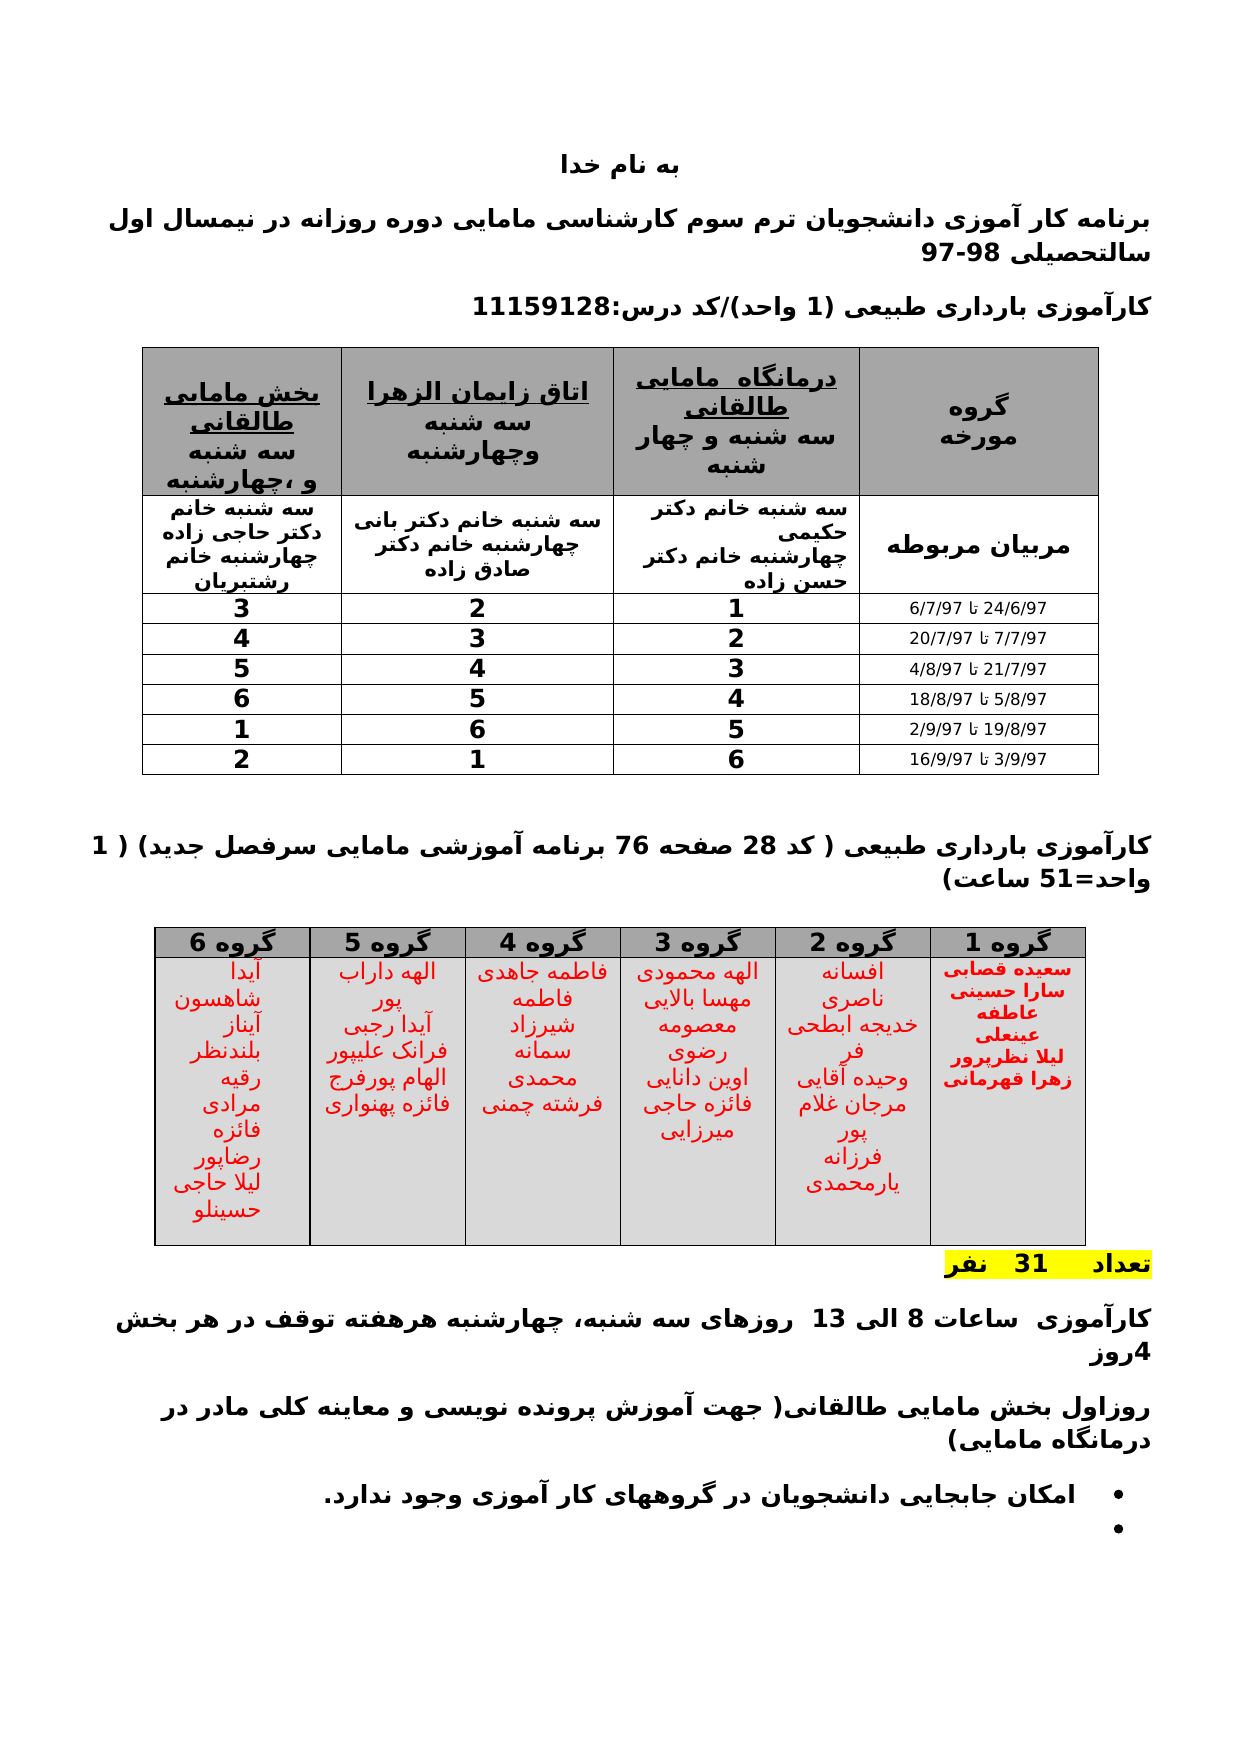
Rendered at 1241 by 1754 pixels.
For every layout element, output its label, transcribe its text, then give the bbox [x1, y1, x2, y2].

text کارآموزی بارداری طبیعی (1 واحد)/کد درس:11159128 [89, 292, 1152, 321]
table_header گروه 1 [931, 928, 1085, 957]
table_header گروه 3 [621, 928, 775, 957]
list امکان جابجایی دانشجویان در گروههای کار آموزی وجود ندارد. [89, 1480, 1114, 1509]
table_cell 3 [143, 594, 341, 623]
table_cell 7/7/97 تا 20/7/97 [860, 624, 1098, 653]
table_header گروه 6 [156, 928, 309, 957]
text برنامه کار آموزی دانشجویان ترم سوم کارشناسی مامایی دوره روزانه در نیمسال اول سالتحصیلی 98-97 [89, 204, 1152, 267]
table_cell الهه داراب پور آیدا رجبی فرانک علیپور الهام پورفرج فائزه پهنواری [311, 958, 465, 1245]
table_cell سه شنبه خانم دکتر بانی چهارشنبه خانم دکتر صادق زاده [342, 496, 613, 593]
table_cell سه شنبه خانم دکتر حکیمی چهارشنبه خانم دکتر حسن زاده [614, 496, 859, 593]
table_header اتاق زایمان الزهرا سه شنبه وچهارشنبه [342, 348, 613, 495]
table_cell 6 [143, 685, 341, 714]
text تعداد 31 نفر [89, 919, 1152, 1279]
table_cell 3 [342, 624, 613, 653]
table_header گروه مورخه [860, 348, 1098, 495]
table_cell 4 [614, 685, 859, 714]
table_cell 6 [614, 745, 859, 774]
table_cell 21/7/97 تا 4/8/97 [860, 655, 1098, 684]
text به نام خدا [89, 150, 1152, 179]
table_cell 19/8/97 تا 2/9/97 [860, 715, 1098, 744]
table_cell الهه محمودی مهسا بالایی معصومه رضوی اوین دانایی فائزه حاجی میرزایی [621, 958, 775, 1245]
text روزاول بخش مامایی طالقانی( جهت آموزش پرونده نویسی و معاینه کلی مادر در درمانگاه مامایی) [89, 1392, 1152, 1455]
table_header گروه 4 [466, 928, 620, 957]
table_cell 1 [614, 594, 859, 623]
table_cell سعیده قصابی سارا حسینی عاطفه عینعلی لیلا نظرپرور زهرا قهرمانی [931, 958, 1085, 1245]
table_cell 5/8/97 تا 18/8/97 [860, 685, 1098, 714]
table_cell 5 [342, 685, 613, 714]
table_cell فاطمه جاهدی فاطمه شیرزاد سمانه محمدی فرشته چمنی [466, 958, 620, 1245]
text کارآموزی بارداری طبیعی ( کد 28 صفحه 76 برنامه آموزشی مامایی سرفصل جدید) ( 1 واحد=51 ساعت) [89, 831, 1152, 894]
table_cell مربیان مربوطه [860, 496, 1098, 593]
table_cell 2 [614, 624, 859, 653]
table_header گروه 5 [311, 928, 465, 957]
table_cell 5 [143, 655, 341, 684]
table_cell 2 [342, 594, 613, 623]
table_header گروه 2 [776, 928, 930, 957]
table_cell افسانه ناصری خدیجه ابطحی فر وحیده آقایی مرجان غلام پور فرزانه یارمحمدی [776, 958, 930, 1245]
table_cell سه شنبه خانم دکتر حاجی زاده چهارشنبه خانم رشتبریان [143, 496, 341, 593]
table_cell آیدا شاهسون آیناز بلندنظر رقیه مرادی فائزه رضاپور لیلا حاجی حسینلو [156, 958, 309, 1245]
table_header بخش مامایی طالقانی سه شنبه و ،چهارشنبه [143, 348, 341, 495]
table_header درمانگاه مامایی طالقانی سه شنبه و چهار شنبه [614, 348, 859, 495]
table_cell 4 [342, 655, 613, 684]
table_cell 6 [342, 715, 613, 744]
table_cell 2 [143, 745, 341, 774]
text کارآموزی ساعات 8 الی 13 روزهای سه شنبه، چهارشنبه هرهفته توقف در هر بخش4روز [89, 1304, 1152, 1367]
table_cell 3/9/97 تا 16/9/97 [860, 745, 1098, 774]
table_cell 4 [143, 624, 341, 653]
table_cell 1 [143, 715, 341, 744]
table_cell 1 [342, 745, 613, 774]
table_cell 3 [614, 655, 859, 684]
table_cell 24/6/97 تا 6/7/97 [860, 594, 1098, 623]
table_cell 5 [614, 715, 859, 744]
